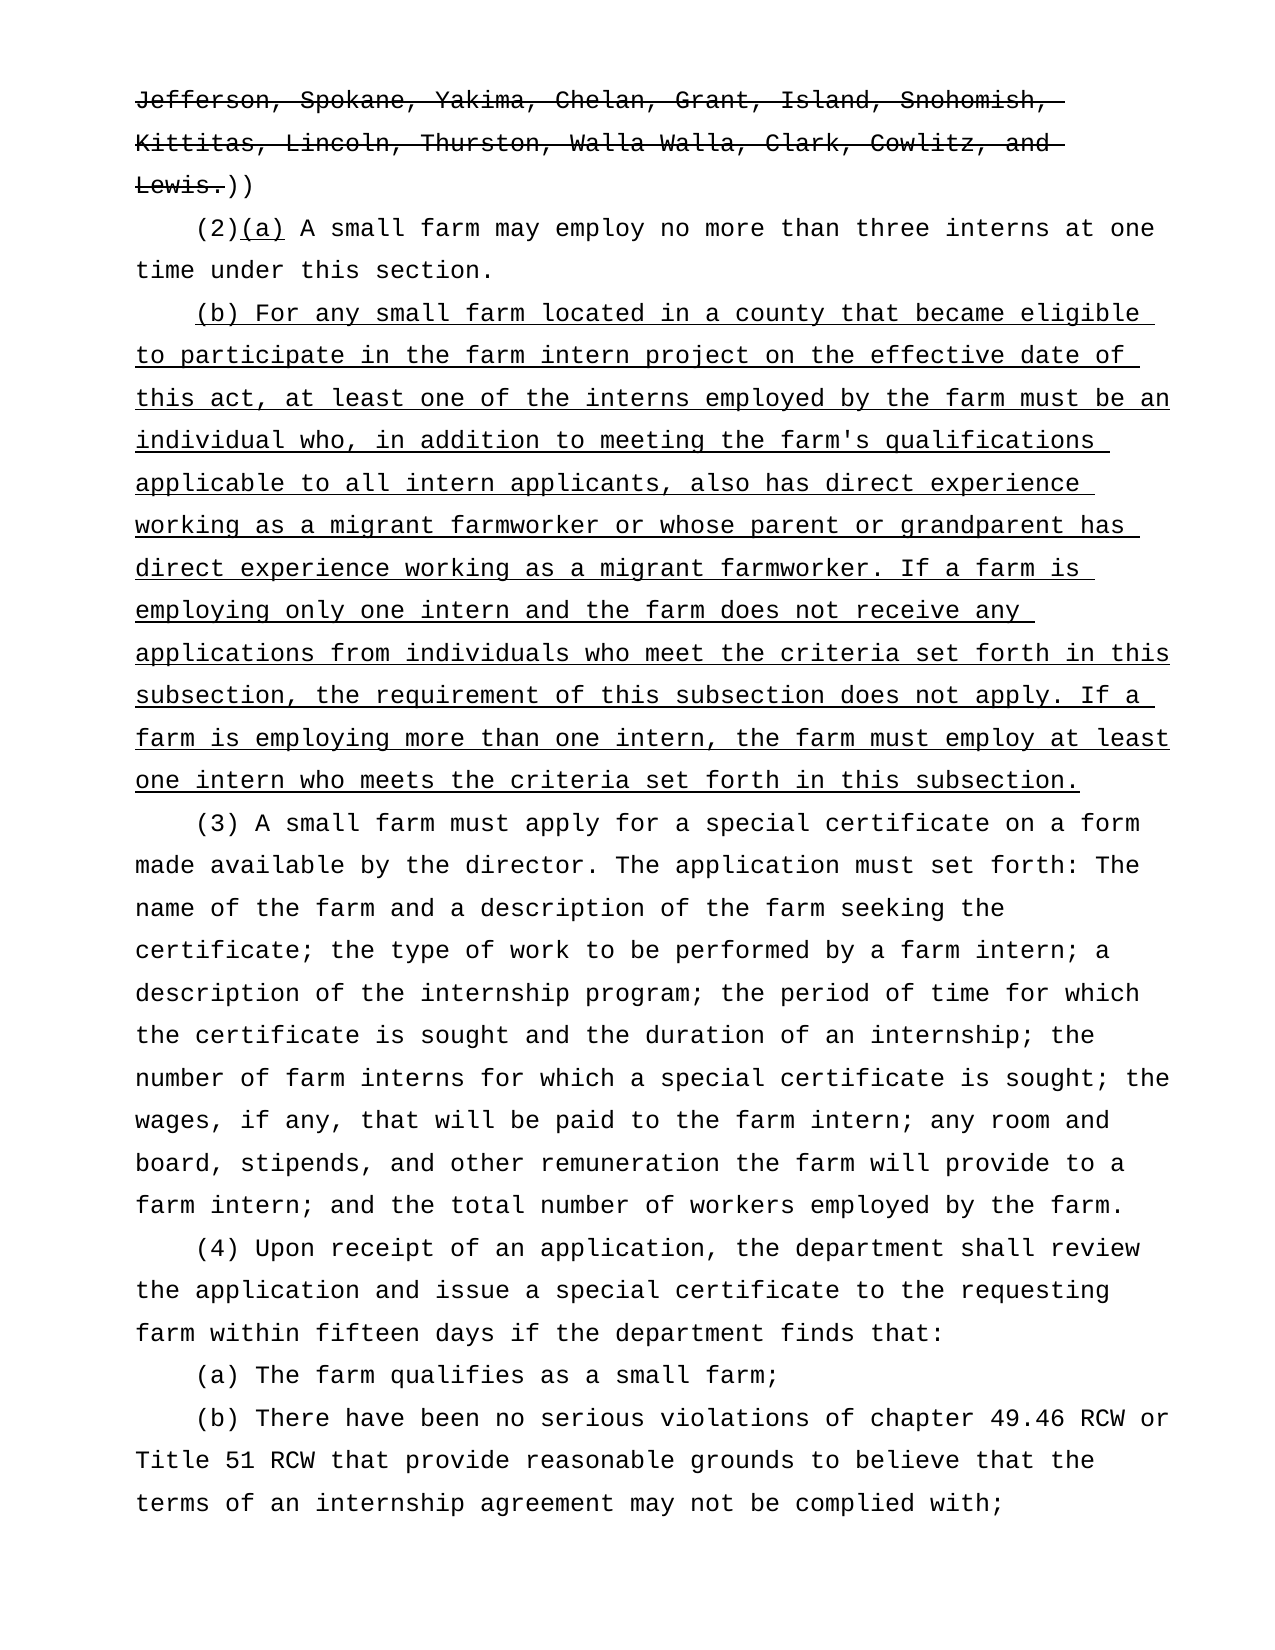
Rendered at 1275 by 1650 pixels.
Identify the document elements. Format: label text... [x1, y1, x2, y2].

text (2)(a) A small farm may employ no more than three interns at one time under this section. [135, 202, 1170, 287]
text (3) A small farm must apply for a special certificate on a form made available by the director. The application must set forth: The name of the farm and a description of the farm seeking the certificate; the type of work to be performed by a farm intern; a description of the internship program; the period of time for which the certificate is sought and the duration of an internship; the number of farm interns for which a special certificate is sought; the wages, if any, that will be paid to the farm intern; any room and board, stipends, and other remuneration the farm will provide to a farm intern; and the total number of workers employed by the farm. [135, 797, 1170, 1222]
text (b) For any small farm located in a county that became eligible to participate in the farm intern project on the effective date of this act, at least one of the interns employed by the farm must be an individual who, in addition to meeting the farm's qualifications applicable to all intern applicants, also has direct experience working as a migrant farmworker or whose parent or grandparent has direct experience working as a migrant farmworker. If a farm is employing only one intern and the farm does not receive any applications from individuals who meet the criteria set forth in this subsection, the requirement of this subsection does not apply. If a farm is employing more than one intern, the farm must employ at least one intern who meets the criteria set forth in this subsection. [135, 665, 1170, 749]
text (b) There have been no serious violations of chapter 49.46 RCW or Title 51 RCW that provide reasonable grounds to believe that the terms of an internship agreement may not be complied with; [135, 1392, 1170, 1520]
text (a) The farm qualifies as a small farm; [135, 1350, 1170, 1392]
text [135, 75, 1170, 202]
text (b) For any small farm located in a county that became eligible to participate in the farm intern project on the effective date of this act, at least one of the interns employed by the farm must be an individual who, in addition to meeting the farm's qualifications applicable to all intern applicants, also has direct experience working as a migrant farmworker or whose parent or grandparent has direct experience working as a migrant farmworker. If a farm is employing only one intern and the farm does not receive any applications from individuals who meet the criteria set forth in this subsection, the requirement of this subsection does not apply. If a farm is employing more than one intern, the farm must employ at least one intern who meets the criteria set forth in this subsection. [135, 287, 1170, 409]
text (4) Upon receipt of an application, the department shall review the application and issue a special certificate to the requesting farm within fifteen days if the department finds that: [135, 1222, 1170, 1350]
text (b) For any small farm located in a county that became eligible to participate in the farm intern project on the effective date of this act, at least one of the interns employed by the farm must be an individual who, in addition to meeting the farm's qualifications applicable to all intern applicants, also has direct experience working as a migrant farmworker or whose parent or grandparent has direct experience working as a migrant farmworker. If a farm is employing only one intern and the farm does not receive any applications from individuals who meet the criteria set forth in this subsection, the requirement of this subsection does not apply. If a farm is employing more than one intern, the farm must employ at least one intern who meets the criteria set forth in this subsection. [135, 750, 1170, 797]
text (b) For any small farm located in a county that became eligible to participate in the farm intern project on the effective date of this act, at least one of the interns employed by the farm must be an individual who, in addition to meeting the farm's qualifications applicable to all intern applicants, also has direct experience working as a migrant farmworker or whose parent or grandparent has direct experience working as a migrant farmworker. If a farm is employing only one intern and the farm does not receive any applications from individuals who meet the criteria set forth in this subsection, the requirement of this subsection does not apply. If a farm is employing more than one intern, the farm must employ at least one intern who meets the criteria set forth in this subsection. [135, 410, 1170, 664]
